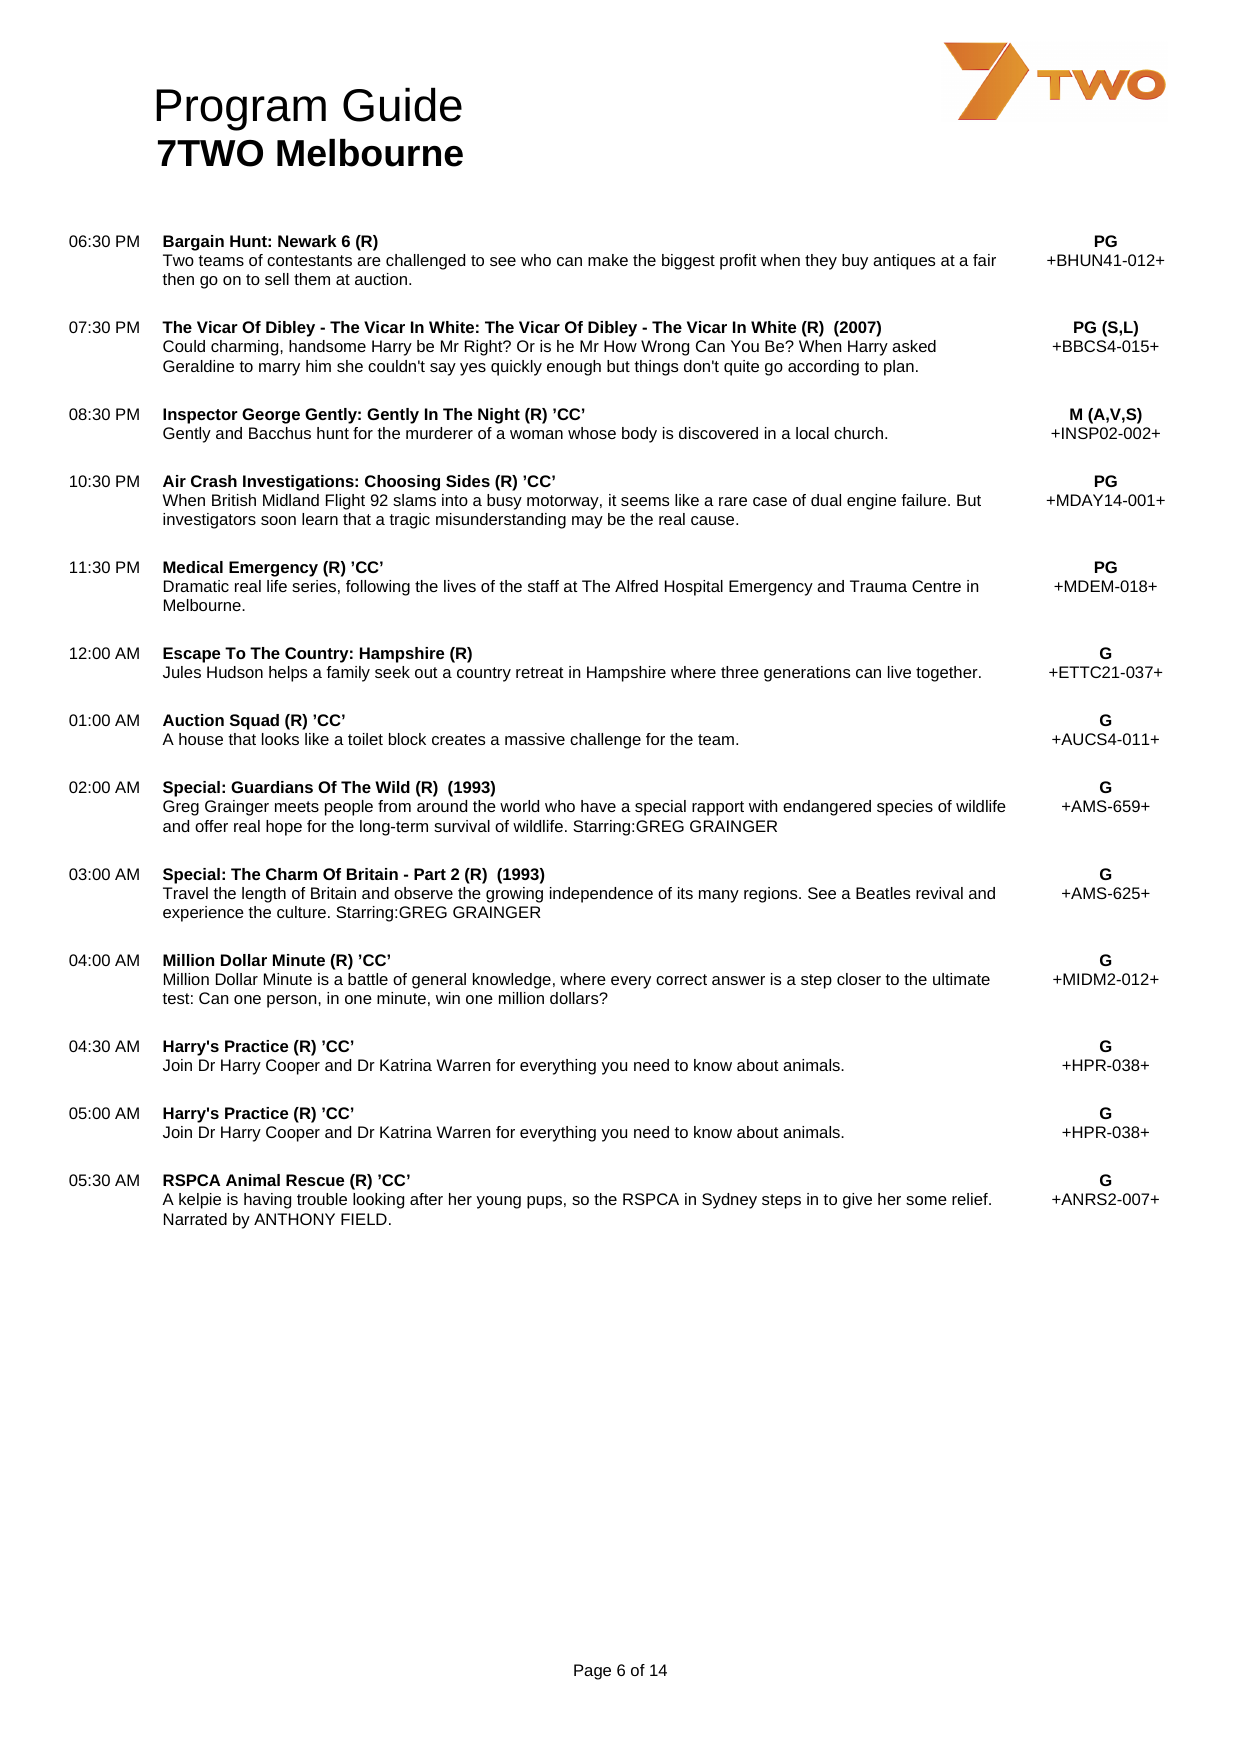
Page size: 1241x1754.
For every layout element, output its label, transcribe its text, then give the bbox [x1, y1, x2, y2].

table_header 05:30 AM [51, 1171, 151, 1228]
table_header G +HPR-038+ [1022, 1037, 1189, 1075]
table_header Inspector George Gently: Gently In The Night (R) ’CC’ Gently and Bacchus hunt for the murderer of a woman whose body is discovered in a local church. [151, 404, 1022, 443]
table_header 10:30 PM [51, 471, 151, 529]
table_header 06:30 PM [51, 232, 151, 289]
table_header G +ETTC21-037+ [1022, 644, 1189, 682]
table_header 05:00 AM [51, 1104, 151, 1142]
table_header PG (S,L) +BBCS4-015+ [1022, 318, 1189, 376]
table_header G +AMS-659+ [1022, 778, 1189, 836]
picture [941, 41, 1168, 122]
table_header Special: Guardians Of The Wild (R) (1993) Greg Grainger meets people from around the world who have a special rapport with endangered species of wildlife and offer real hope for the long-term survival of wildlife. Starring:GREG GRAINGER [151, 778, 1022, 836]
table_header 03:00 AM [51, 864, 151, 922]
table_header M (A,V,S) +INSP02-002+ [1022, 404, 1189, 443]
table_header The Vicar Of Dibley - The Vicar In White: The Vicar Of Dibley - The Vicar In White (R) (2007) Could charming, handsome Harry be Mr Right? Or is he Mr How Wrong Can You Be? When Harry asked Geraldine to marry him she couldn't say yes quickly enough but things don't quite go according to plan. [151, 318, 1022, 376]
table_header 01:00 AM [51, 711, 151, 749]
table_header 11:30 PM [51, 558, 151, 615]
table_header PG +MDAY14-001+ [1022, 471, 1189, 529]
table_header Harry's Practice (R) ’CC’ Join Dr Harry Cooper and Dr Katrina Warren for everything you need to know about animals. [151, 1037, 1022, 1075]
table_header Bargain Hunt: Newark 6 (R) Two teams of contestants are challenged to see who can make the biggest profit when they buy antiques at a fair then go on to sell them at auction. [151, 232, 1022, 289]
table_header 07:30 PM [51, 318, 151, 376]
table_header RSPCA Animal Rescue (R) ’CC’ A kelpie is having trouble looking after her young pups, so the RSPCA in Sydney steps in to give her some relief. Narrated by ANTHONY FIELD. [151, 1171, 1022, 1228]
table_header Air Crash Investigations: Choosing Sides (R) ’CC’ When British Midland Flight 92 slams into a busy motorway, it seems like a rare case of dual engine failure. But investigators soon learn that a tragic misunderstanding may be the real cause. [151, 471, 1022, 529]
table_header Auction Squad (R) ’CC’ A house that looks like a toilet block creates a massive challenge for the team. [151, 711, 1022, 749]
table_header Medical Emergency (R) ’CC’ Dramatic real life series, following the lives of the staff at The Alfred Hospital Emergency and Trauma Centre in Melbourne. [151, 558, 1022, 615]
table_header G +MIDM2-012+ [1022, 951, 1189, 1008]
table_header PG +MDEM-018+ [1022, 558, 1189, 615]
table_header Million Dollar Minute (R) ’CC’ Million Dollar Minute is a battle of general knowledge, where every correct answer is a step closer to the ultimate test: Can one person, in one minute, win one million dollars? [151, 951, 1022, 1008]
table_header Harry's Practice (R) ’CC’ Join Dr Harry Cooper and Dr Katrina Warren for everything you need to know about animals. [151, 1104, 1022, 1142]
table_header 04:30 AM [51, 1037, 151, 1075]
table_header PG +BHUN41-012+ [1022, 232, 1189, 289]
table_header 12:00 AM [51, 644, 151, 682]
table_header G +HPR-038+ [1022, 1104, 1189, 1142]
table_header 08:30 PM [51, 404, 151, 443]
table_header 02:00 AM [51, 778, 151, 836]
table_header G +AUCS4-011+ [1022, 711, 1189, 749]
table_header G +AMS-625+ [1022, 864, 1189, 922]
table_header Escape To The Country: Hampshire (R) Jules Hudson helps a family seek out a country retreat in Hampshire where three generations can live together. [151, 644, 1022, 682]
table_header Special: The Charm Of Britain - Part 2 (R) (1993) Travel the length of Britain and observe the growing independence of its many regions. See a Beatles revival and experience the culture. Starring:GREG GRAINGER [151, 864, 1022, 922]
table_header 04:00 AM [51, 951, 151, 1008]
table_header G +ANRS2-007+ [1022, 1171, 1189, 1228]
